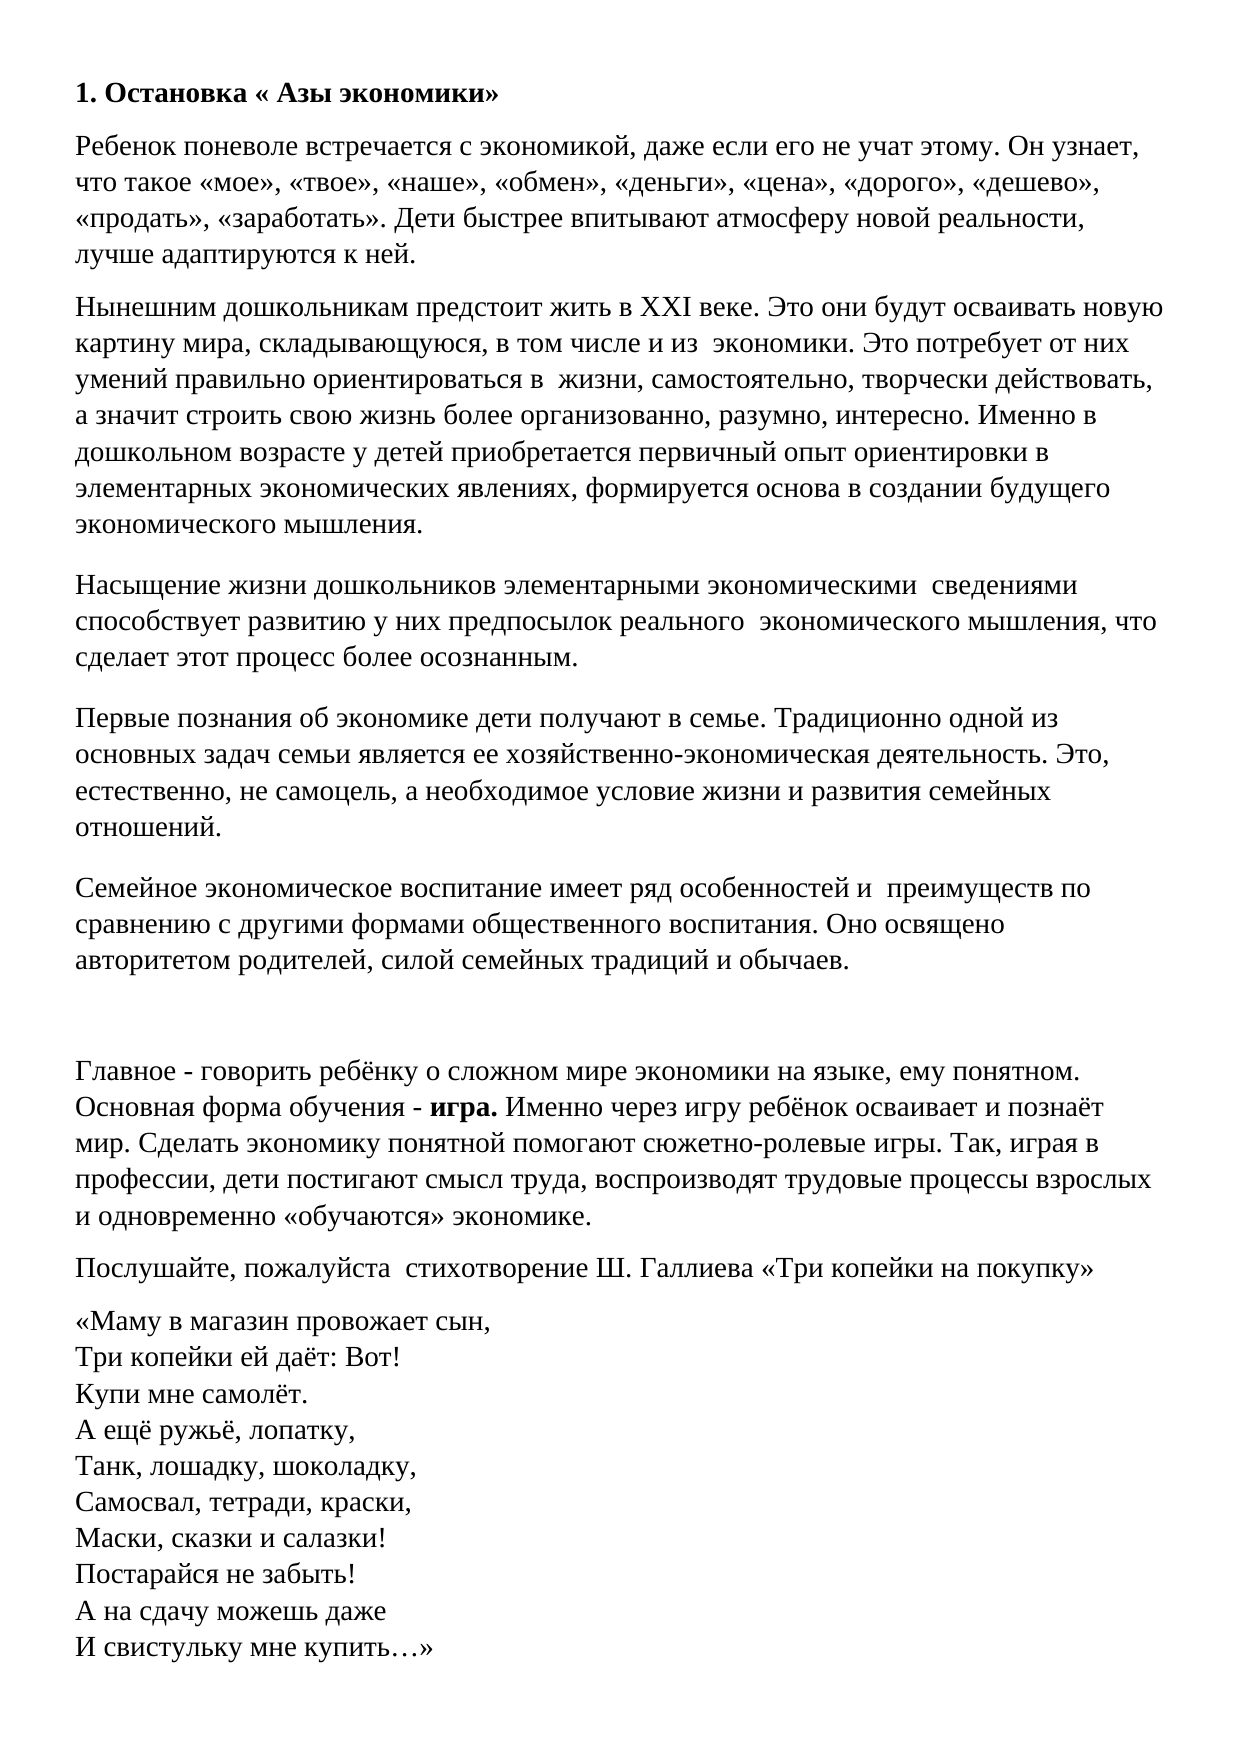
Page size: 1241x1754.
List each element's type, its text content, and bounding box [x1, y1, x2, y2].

text Нынешним дошкольникам предстоит жить в XXI веке. Это они будут осваивать новую картину мира, складывающуюся, в том числе и из экономики. Это потребует от них умений правильно ориентироваться в жизни, самостоятельно, творчески действовать, а значит строить свою жизнь более организованно, разумно, интересно. Именно в дошкольном возрасте у детей приобретается первичный опыт ориентировки в элементарных экономических явлениях, формируется основа в создании будущего экономического мышления. [75, 289, 1165, 539]
text Танк, лошадку, шоколадку, [75, 1448, 1165, 1482]
text Три копейки ей даёт: Вот! [75, 1339, 1165, 1373]
text Семейное экономическое воспитание имеет ряд особенностей и преимуществ по сравнению с другими формами общественного воспитания. Оно освящено авторитетом родителей, силой семейных традиций и обычаев. [75, 870, 1165, 976]
text Самосвал, тетради, краски, [75, 1484, 1165, 1518]
text А на сдачу можешь даже [75, 1593, 1165, 1626]
text Купи мне самолёт. [75, 1376, 1165, 1409]
text Первые познания об экономике дети получают в семье. Традиционно одной из основных задач семьи является ее хозяйственно-экономическая деятельность. Это, естественно, не самоцель, а необходимое условие жизни и развития семейных отношений. [75, 701, 1165, 842]
text Послушайте, пожалуйста стихотворение Ш. Галлиева «Три копейки на покупку» [75, 1251, 1165, 1284]
text Ребенок поневоле встречается с экономикой, даже если его не учат этому. Он узнает, что такое «мое», «твое», «наше», «обмен», «деньги», «цена», «дорого», «дешево», «продать», «заработать». Дети быстрее впитывают атмосферу новой реальности, лучше адаптируются к ней. [75, 128, 1165, 270]
text «Маму в магазин провожает сын, [75, 1303, 1165, 1337]
text Насыщение жизни дошкольников элементарными экономическими сведениями способствует развитию у них предпосылок реального экономического мышления, что сделает этот процесс более осознанным. [75, 567, 1165, 673]
text Постарайся не забыть! [75, 1556, 1165, 1590]
text 1. Остановка « Азы экономики» [75, 75, 1165, 108]
text Маски, сказки и салазки! [75, 1520, 1165, 1554]
text А ещё ружьё, лопатку, [75, 1412, 1165, 1445]
text И свистульку мне купить…» [75, 1629, 1165, 1662]
text Главное - говорить ребёнку о сложном мире экономики на языке, ему понятном. Основная форма обучения - игра. Именно через игру ребёнок осваивает и познаёт мир. Сделать экономику понятной помогают сюжетно-ролевые игры. Так, играя в профессии, дети постигают смысл труда, воспроизводят трудовые процессы взрослых и одновременно «обучаются» экономике. [75, 1053, 1165, 1231]
